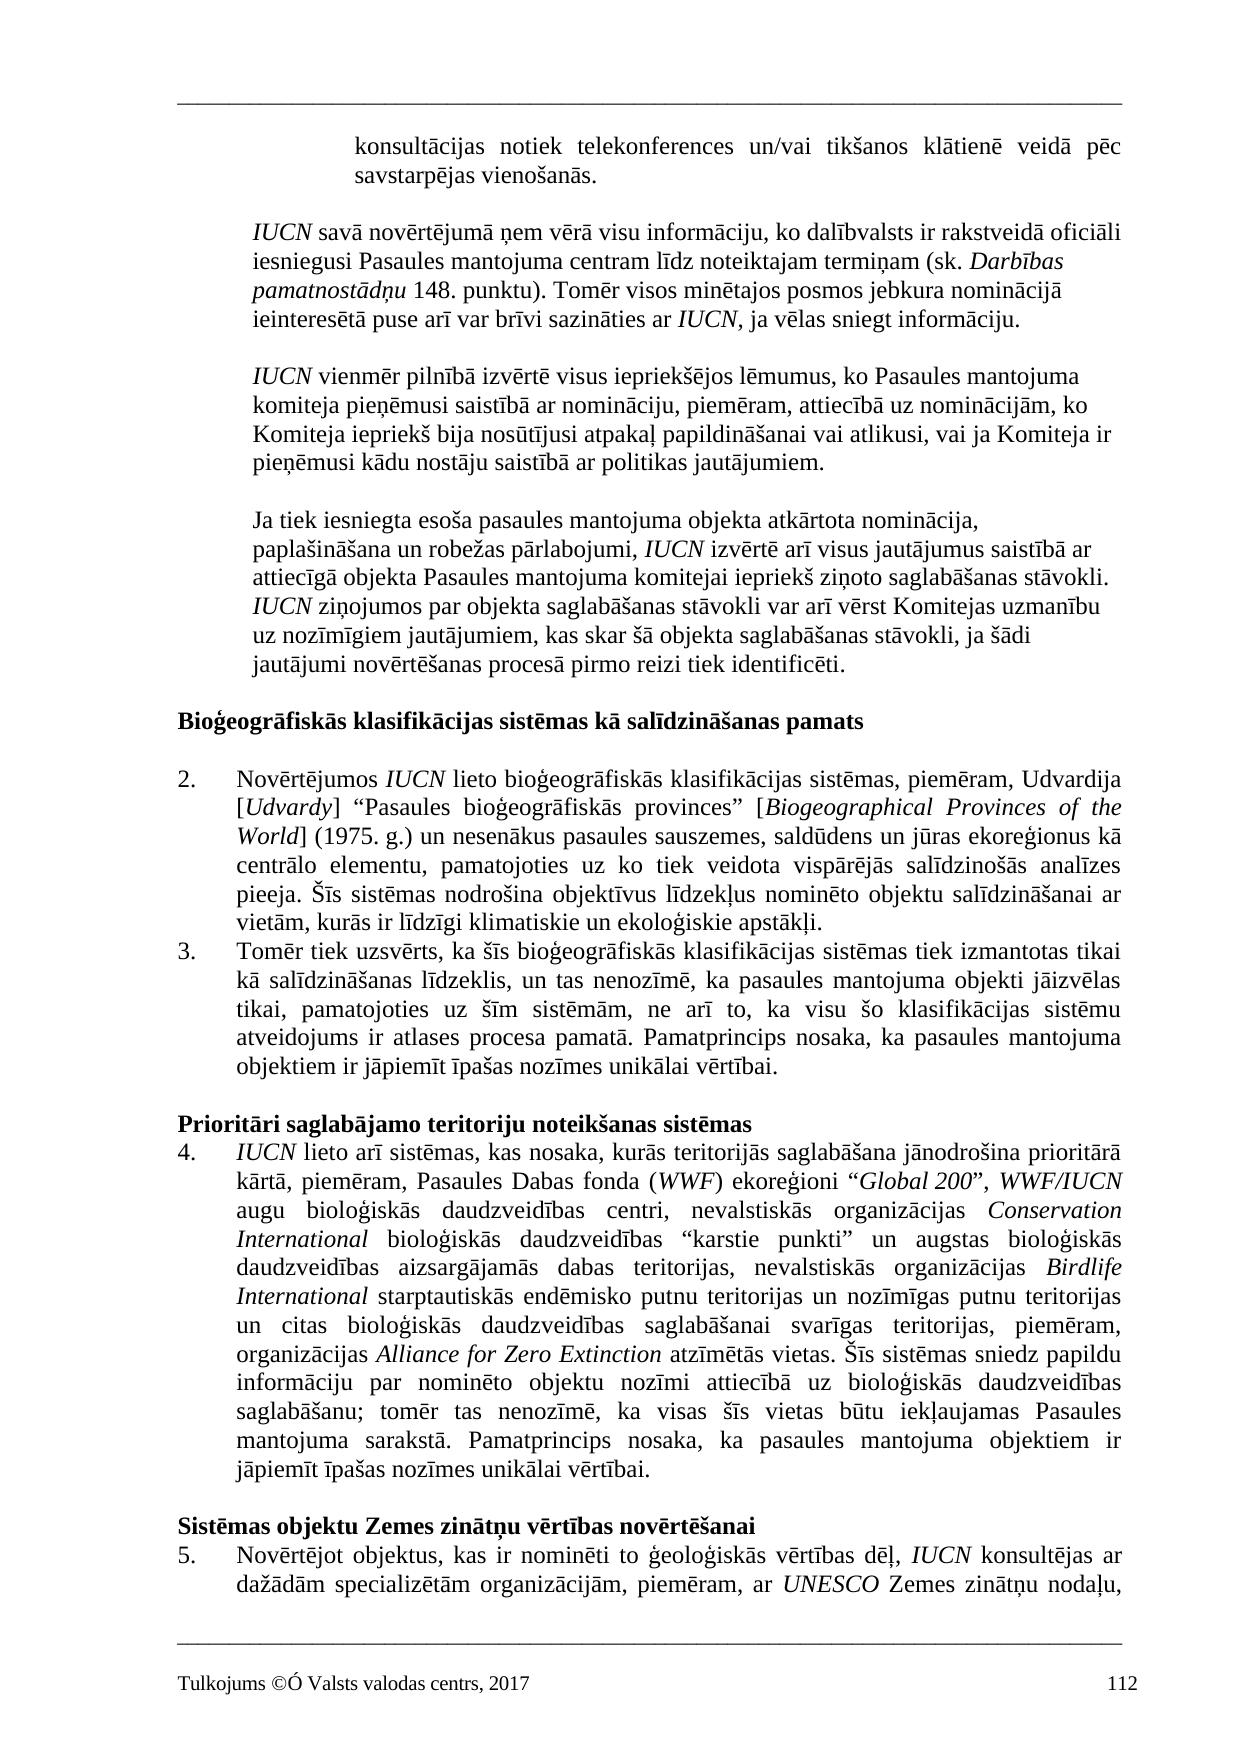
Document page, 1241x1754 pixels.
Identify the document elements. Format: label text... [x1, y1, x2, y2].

text IUCN savā novērtējumā ņem vērā visu informāciju, ko dalībvalsts ir rakstveidā oficiāli iesniegusi Pasaules mantojuma centram līdz noteiktajam termiņam (sk. Darbības pamatnostādņu 148. punktu). Tomēr visos minētajos posmos jebkura nominācijā ieinteresētā puse arī var brīvi sazināties ar IUCN, ja vēlas sniegt informāciju. [252, 217, 1122, 332]
text 3. Tomēr tiek uzsvērts, ka šīs bioģeogrāfiskās klasifikācijas sistēmas tiek izmantotas tikai kā salīdzināšanas līdzeklis, un tas nenozīmē, ka pasaules mantojuma objekti jāizvēlas tikai, pamatojoties uz šīm sistēmām, ne arī to, ka visu šo klasifikācijas sistēmu atveidojums ir atlases procesa pamatā. Pamatprincips nosaka, ka pasaules mantojuma objektiem ir jāpiemīt īpašas nozīmes unikālai vērtībai. [177, 936, 1122, 1080]
text Bioģeogrāfiskās klasifikācijas sistēmas kā salīdzināšanas pamats [177, 706, 1122, 735]
text 4. IUCN lieto arī sistēmas, kas nosaka, kurās teritorijās saglabāšana jānodrošina prioritārā kārtā, piemēram, Pasaules Dabas fonda (WWF) ekoreģioni “Global 200”, WWF/IUCN augu bioloģiskās daudzveidības centri, nevalstiskās organizācijas Conservation International bioloģiskās daudzveidības “karstie punkti” un augstas bioloģiskās daudzveidības aizsargājamās dabas teritorijas, nevalstiskās organizācijas Birdlife International starptautiskās endēmisko putnu teritorijas un nozīmīgas putnu teritorijas un citas bioloģiskās daudzveidības saglabāšanai svarīgas teritorijas, piemēram, organizācijas Alliance for Zero Extinction atzīmētās vietas. Šīs sistēmas sniedz papildu informāciju par nominēto objektu nozīmi attiecībā uz bioloģiskās daudzveidības saglabāšanu; tomēr tas nenozīmē, ka visas šīs vietas būtu iekļaujamas Pasaules mantojuma sarakstā. Pamatprincips nosaka, ka pasaules mantojuma objektiem ir jāpiemīt īpašas nozīmes unikālai vērtībai. [177, 1137, 1122, 1482]
text 2. Novērtējumos IUCN lieto bioģeogrāfiskās klasifikācijas sistēmas, piemēram, Udvardija [Udvardy] “Pasaules bioģeogrāfiskās provinces” [Biogeographical Provinces of the World] (1975. g.) un nesenākus pasaules sauszemes, saldūdens un jūras ekoreģionus kā centrālo elementu, pamatojoties uz ko tiek veidota vispārējās salīdzinošās analīzes pieeja. Šīs sistēmas nodrošina objektīvus līdzekļus nominēto objektu salīdzināšanai ar vietām, kurās ir līdzīgi klimatiskie un ekoloģiskie apstākļi. [177, 764, 1122, 936]
text Sistēmas objektu Zemes zinātņu vērtības novērtēšanai [177, 1511, 1122, 1540]
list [295, 131, 1122, 189]
text Prioritāri saglabājamo teritoriju noteikšanas sistēmas [177, 1109, 1122, 1137]
text Ja tiek iesniegta esoša pasaules mantojuma objekta atkārtota nominācija, paplašināšana un robežas pārlabojumi, IUCN izvērtē arī visus jautājumus saistībā ar attiecīgā objekta Pasaules mantojuma komitejai iepriekš ziņoto saglabāšanas stāvokli. IUCN ziņojumos par objekta saglabāšanas stāvokli var arī vērst Komitejas uzmanību uz nozīmīgiem jautājumiem, kas skar šā objekta saglabāšanas stāvokli, ja šādi jautājumi novērtēšanas procesā pirmo reizi tiek identificēti. [252, 505, 1122, 677]
text IUCN vienmēr pilnībā izvērtē visus iepriekšējos lēmumus, ko Pasaules mantojuma komiteja pieņēmusi saistībā ar nomināciju, piemēram, attiecībā uz nominācijām, ko Komiteja iepriekš bija nosūtījusi atpakaļ papildināšanai vai atlikusi, vai ja Komiteja ir pieņēmusi kādu nostāju saistībā ar politikas jautājumiem. [252, 361, 1122, 476]
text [177, 1540, 1122, 1597]
